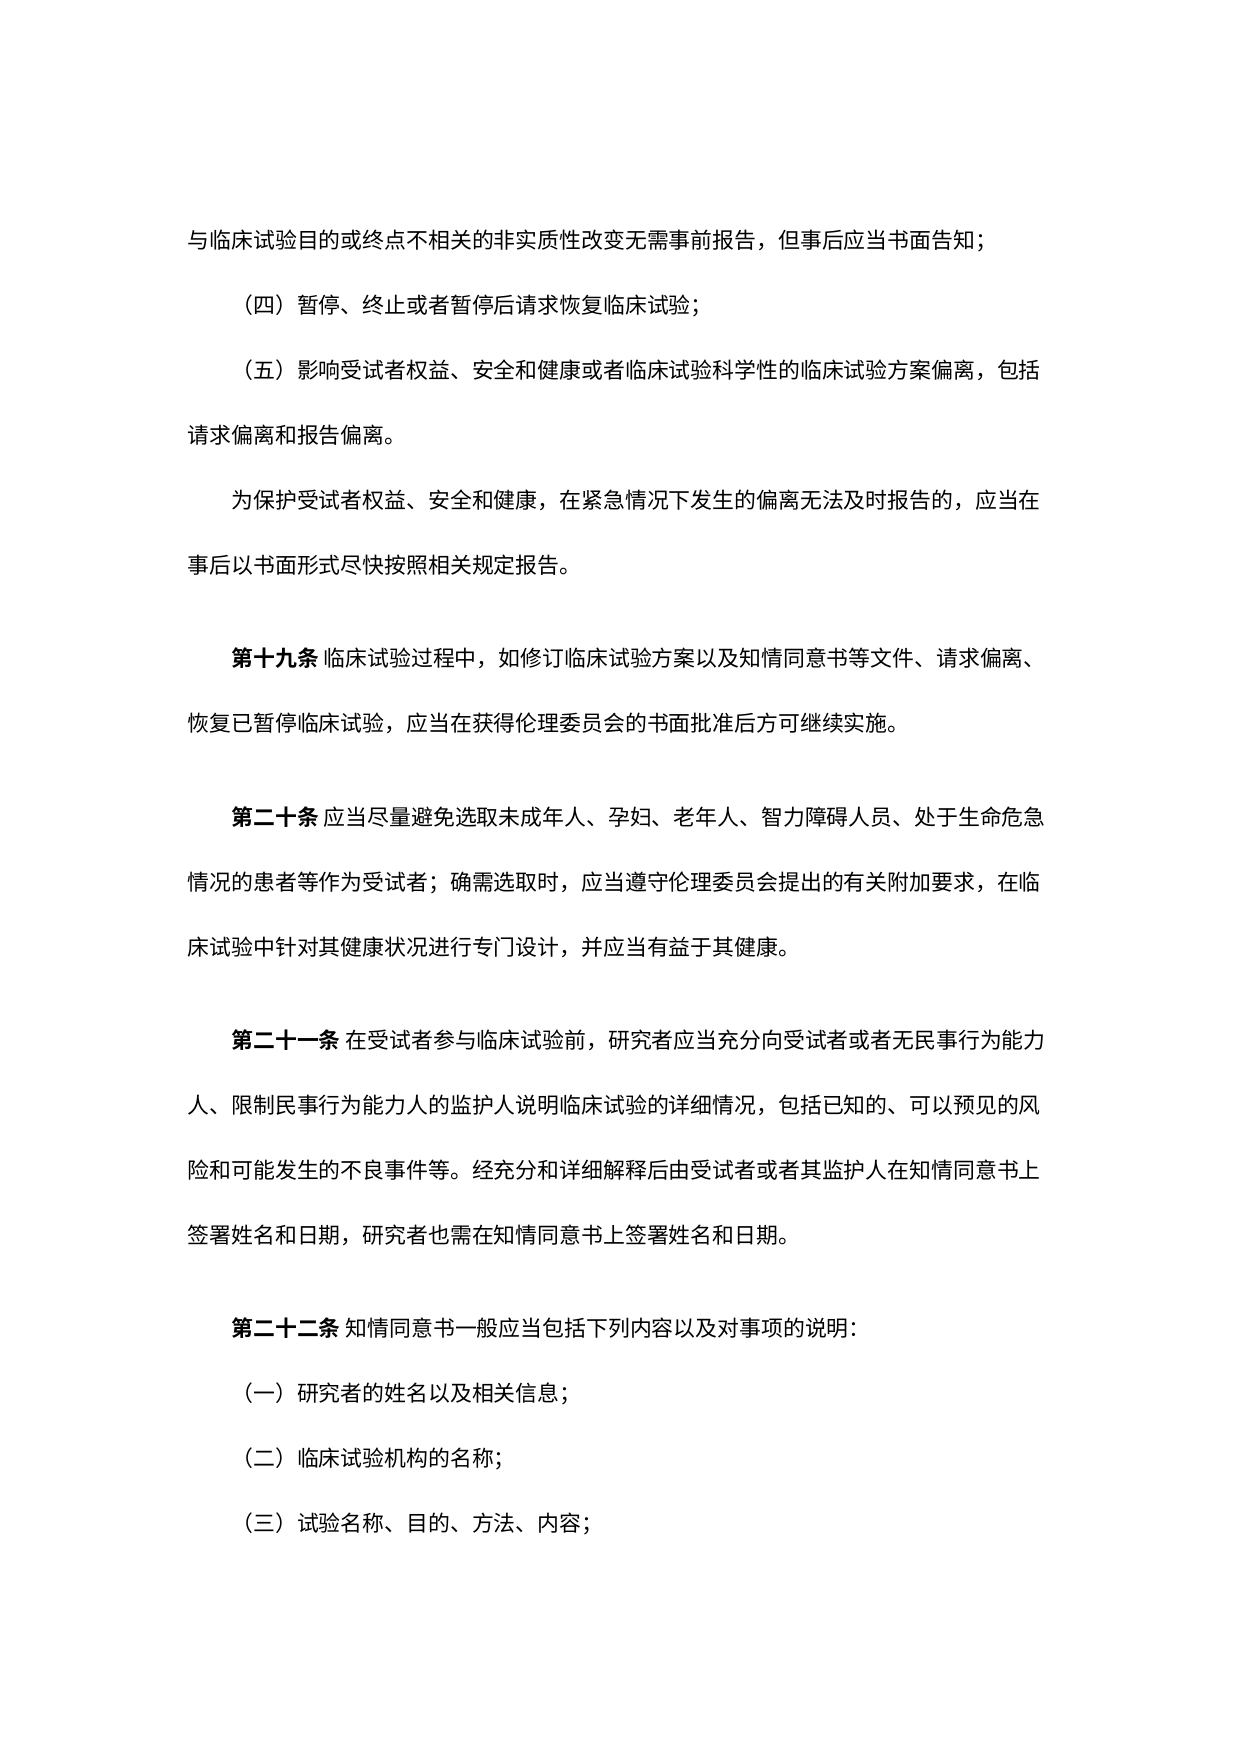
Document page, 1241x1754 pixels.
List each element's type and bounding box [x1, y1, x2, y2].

table_cell [188, 162, 1053, 1538]
